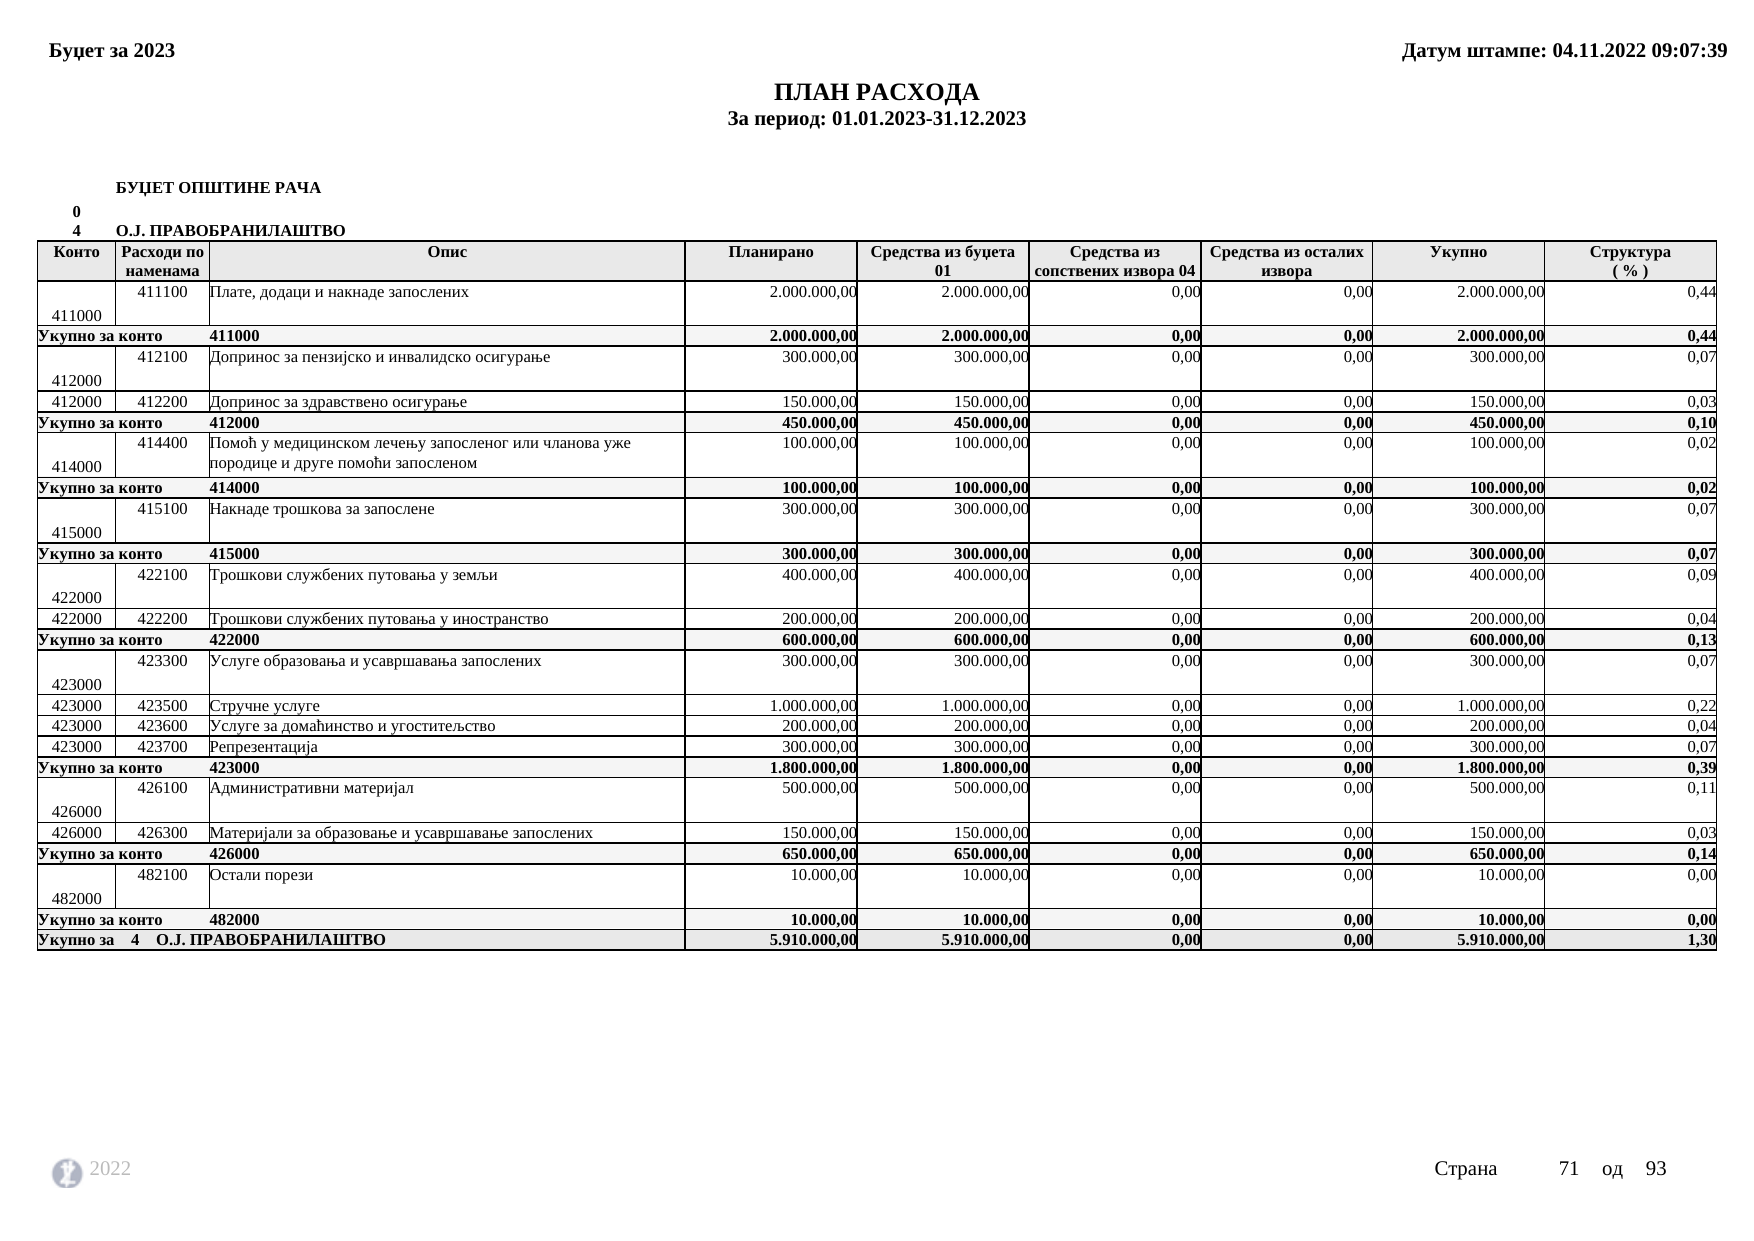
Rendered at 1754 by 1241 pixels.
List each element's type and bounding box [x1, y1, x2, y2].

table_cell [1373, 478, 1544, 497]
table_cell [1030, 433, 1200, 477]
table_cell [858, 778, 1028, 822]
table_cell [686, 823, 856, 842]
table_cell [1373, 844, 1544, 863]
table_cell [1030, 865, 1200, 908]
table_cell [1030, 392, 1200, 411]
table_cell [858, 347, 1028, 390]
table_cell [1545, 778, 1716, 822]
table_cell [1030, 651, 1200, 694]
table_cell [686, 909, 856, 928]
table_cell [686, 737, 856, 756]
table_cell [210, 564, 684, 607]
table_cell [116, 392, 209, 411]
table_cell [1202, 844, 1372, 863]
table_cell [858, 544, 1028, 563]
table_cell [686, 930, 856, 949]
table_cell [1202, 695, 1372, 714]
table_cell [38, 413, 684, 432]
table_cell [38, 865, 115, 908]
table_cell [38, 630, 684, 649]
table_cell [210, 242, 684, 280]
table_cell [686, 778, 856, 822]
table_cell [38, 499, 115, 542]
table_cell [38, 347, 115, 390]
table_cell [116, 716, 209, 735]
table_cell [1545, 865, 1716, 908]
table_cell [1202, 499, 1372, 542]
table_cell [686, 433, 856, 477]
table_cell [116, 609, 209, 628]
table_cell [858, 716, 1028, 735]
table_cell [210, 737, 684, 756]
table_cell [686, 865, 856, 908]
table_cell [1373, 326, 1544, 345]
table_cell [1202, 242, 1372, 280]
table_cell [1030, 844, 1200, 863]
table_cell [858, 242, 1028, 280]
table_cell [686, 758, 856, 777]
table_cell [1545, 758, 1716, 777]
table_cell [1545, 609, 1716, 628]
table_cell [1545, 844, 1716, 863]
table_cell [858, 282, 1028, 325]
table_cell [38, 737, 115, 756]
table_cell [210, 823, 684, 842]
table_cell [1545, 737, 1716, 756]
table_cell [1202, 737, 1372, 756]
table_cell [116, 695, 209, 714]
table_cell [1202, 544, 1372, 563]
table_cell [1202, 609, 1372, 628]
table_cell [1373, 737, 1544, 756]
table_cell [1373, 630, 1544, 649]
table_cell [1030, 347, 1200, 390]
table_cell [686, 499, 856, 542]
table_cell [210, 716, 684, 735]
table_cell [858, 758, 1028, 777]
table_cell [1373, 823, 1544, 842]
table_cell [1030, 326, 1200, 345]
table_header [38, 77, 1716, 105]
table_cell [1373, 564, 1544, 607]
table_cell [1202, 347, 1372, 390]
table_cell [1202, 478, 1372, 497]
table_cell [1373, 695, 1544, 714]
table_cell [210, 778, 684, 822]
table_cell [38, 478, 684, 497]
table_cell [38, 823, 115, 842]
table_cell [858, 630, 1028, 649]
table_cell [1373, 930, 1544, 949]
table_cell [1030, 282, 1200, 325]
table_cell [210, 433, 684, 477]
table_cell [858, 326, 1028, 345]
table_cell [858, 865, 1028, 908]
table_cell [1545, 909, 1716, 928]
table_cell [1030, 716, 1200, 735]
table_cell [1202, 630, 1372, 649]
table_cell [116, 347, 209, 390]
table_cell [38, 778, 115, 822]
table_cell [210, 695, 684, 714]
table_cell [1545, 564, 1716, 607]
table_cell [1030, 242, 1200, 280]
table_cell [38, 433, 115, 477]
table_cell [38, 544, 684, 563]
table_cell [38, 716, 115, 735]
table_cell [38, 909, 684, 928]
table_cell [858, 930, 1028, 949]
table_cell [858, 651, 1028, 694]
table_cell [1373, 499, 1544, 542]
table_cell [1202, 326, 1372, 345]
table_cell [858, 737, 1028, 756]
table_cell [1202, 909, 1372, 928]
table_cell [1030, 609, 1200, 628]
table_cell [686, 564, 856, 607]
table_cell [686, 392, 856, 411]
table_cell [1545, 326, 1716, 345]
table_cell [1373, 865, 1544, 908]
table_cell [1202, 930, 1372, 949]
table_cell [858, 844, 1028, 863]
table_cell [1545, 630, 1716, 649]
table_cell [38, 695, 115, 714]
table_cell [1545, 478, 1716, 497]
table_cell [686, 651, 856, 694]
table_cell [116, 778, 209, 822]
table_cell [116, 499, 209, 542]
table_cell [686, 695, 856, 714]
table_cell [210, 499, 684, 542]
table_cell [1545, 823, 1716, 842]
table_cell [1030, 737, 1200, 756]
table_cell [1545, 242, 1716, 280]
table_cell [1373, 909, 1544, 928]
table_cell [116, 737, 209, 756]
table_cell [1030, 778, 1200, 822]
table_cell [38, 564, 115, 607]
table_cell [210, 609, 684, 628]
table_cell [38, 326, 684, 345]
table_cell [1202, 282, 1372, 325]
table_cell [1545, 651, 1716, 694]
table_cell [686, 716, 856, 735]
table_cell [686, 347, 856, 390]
picture [48, 1155, 87, 1188]
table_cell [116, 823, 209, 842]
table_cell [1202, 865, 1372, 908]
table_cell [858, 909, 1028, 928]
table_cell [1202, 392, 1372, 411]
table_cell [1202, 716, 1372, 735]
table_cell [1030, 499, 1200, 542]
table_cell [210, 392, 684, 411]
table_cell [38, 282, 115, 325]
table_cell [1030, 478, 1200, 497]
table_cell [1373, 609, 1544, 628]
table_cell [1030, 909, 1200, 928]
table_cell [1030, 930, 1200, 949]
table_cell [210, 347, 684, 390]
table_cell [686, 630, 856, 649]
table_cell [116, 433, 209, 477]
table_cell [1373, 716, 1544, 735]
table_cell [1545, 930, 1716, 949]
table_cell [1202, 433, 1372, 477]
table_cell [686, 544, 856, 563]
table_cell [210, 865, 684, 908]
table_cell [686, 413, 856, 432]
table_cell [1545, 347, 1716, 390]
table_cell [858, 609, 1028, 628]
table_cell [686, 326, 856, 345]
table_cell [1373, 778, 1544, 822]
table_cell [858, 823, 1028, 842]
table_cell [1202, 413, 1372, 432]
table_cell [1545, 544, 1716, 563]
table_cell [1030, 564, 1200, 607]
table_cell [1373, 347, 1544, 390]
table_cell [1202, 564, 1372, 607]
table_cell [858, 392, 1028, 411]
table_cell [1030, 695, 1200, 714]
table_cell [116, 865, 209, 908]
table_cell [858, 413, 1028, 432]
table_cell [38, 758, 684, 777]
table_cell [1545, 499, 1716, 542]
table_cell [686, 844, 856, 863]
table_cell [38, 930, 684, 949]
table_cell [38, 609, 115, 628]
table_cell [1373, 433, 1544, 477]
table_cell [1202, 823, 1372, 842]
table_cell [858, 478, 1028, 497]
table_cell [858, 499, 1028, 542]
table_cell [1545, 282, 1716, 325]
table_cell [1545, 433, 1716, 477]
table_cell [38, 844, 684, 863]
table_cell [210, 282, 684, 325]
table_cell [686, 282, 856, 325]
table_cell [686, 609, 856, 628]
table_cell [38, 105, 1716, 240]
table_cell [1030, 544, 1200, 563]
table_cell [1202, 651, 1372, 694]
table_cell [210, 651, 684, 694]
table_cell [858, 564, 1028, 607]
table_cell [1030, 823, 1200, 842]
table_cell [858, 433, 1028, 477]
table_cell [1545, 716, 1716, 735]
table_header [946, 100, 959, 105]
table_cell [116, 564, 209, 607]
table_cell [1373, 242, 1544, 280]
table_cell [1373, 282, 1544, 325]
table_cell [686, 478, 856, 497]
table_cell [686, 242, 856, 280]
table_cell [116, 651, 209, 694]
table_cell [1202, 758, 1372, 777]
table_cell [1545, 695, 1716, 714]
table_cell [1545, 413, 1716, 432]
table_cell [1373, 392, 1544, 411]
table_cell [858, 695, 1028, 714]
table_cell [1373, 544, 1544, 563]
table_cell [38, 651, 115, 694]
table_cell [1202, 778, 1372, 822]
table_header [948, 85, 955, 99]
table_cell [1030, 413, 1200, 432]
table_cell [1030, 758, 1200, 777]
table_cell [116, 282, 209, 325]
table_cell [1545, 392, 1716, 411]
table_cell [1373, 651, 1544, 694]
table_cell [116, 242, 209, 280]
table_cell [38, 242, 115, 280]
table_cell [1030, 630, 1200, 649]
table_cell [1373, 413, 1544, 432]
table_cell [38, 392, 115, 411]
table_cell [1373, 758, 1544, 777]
